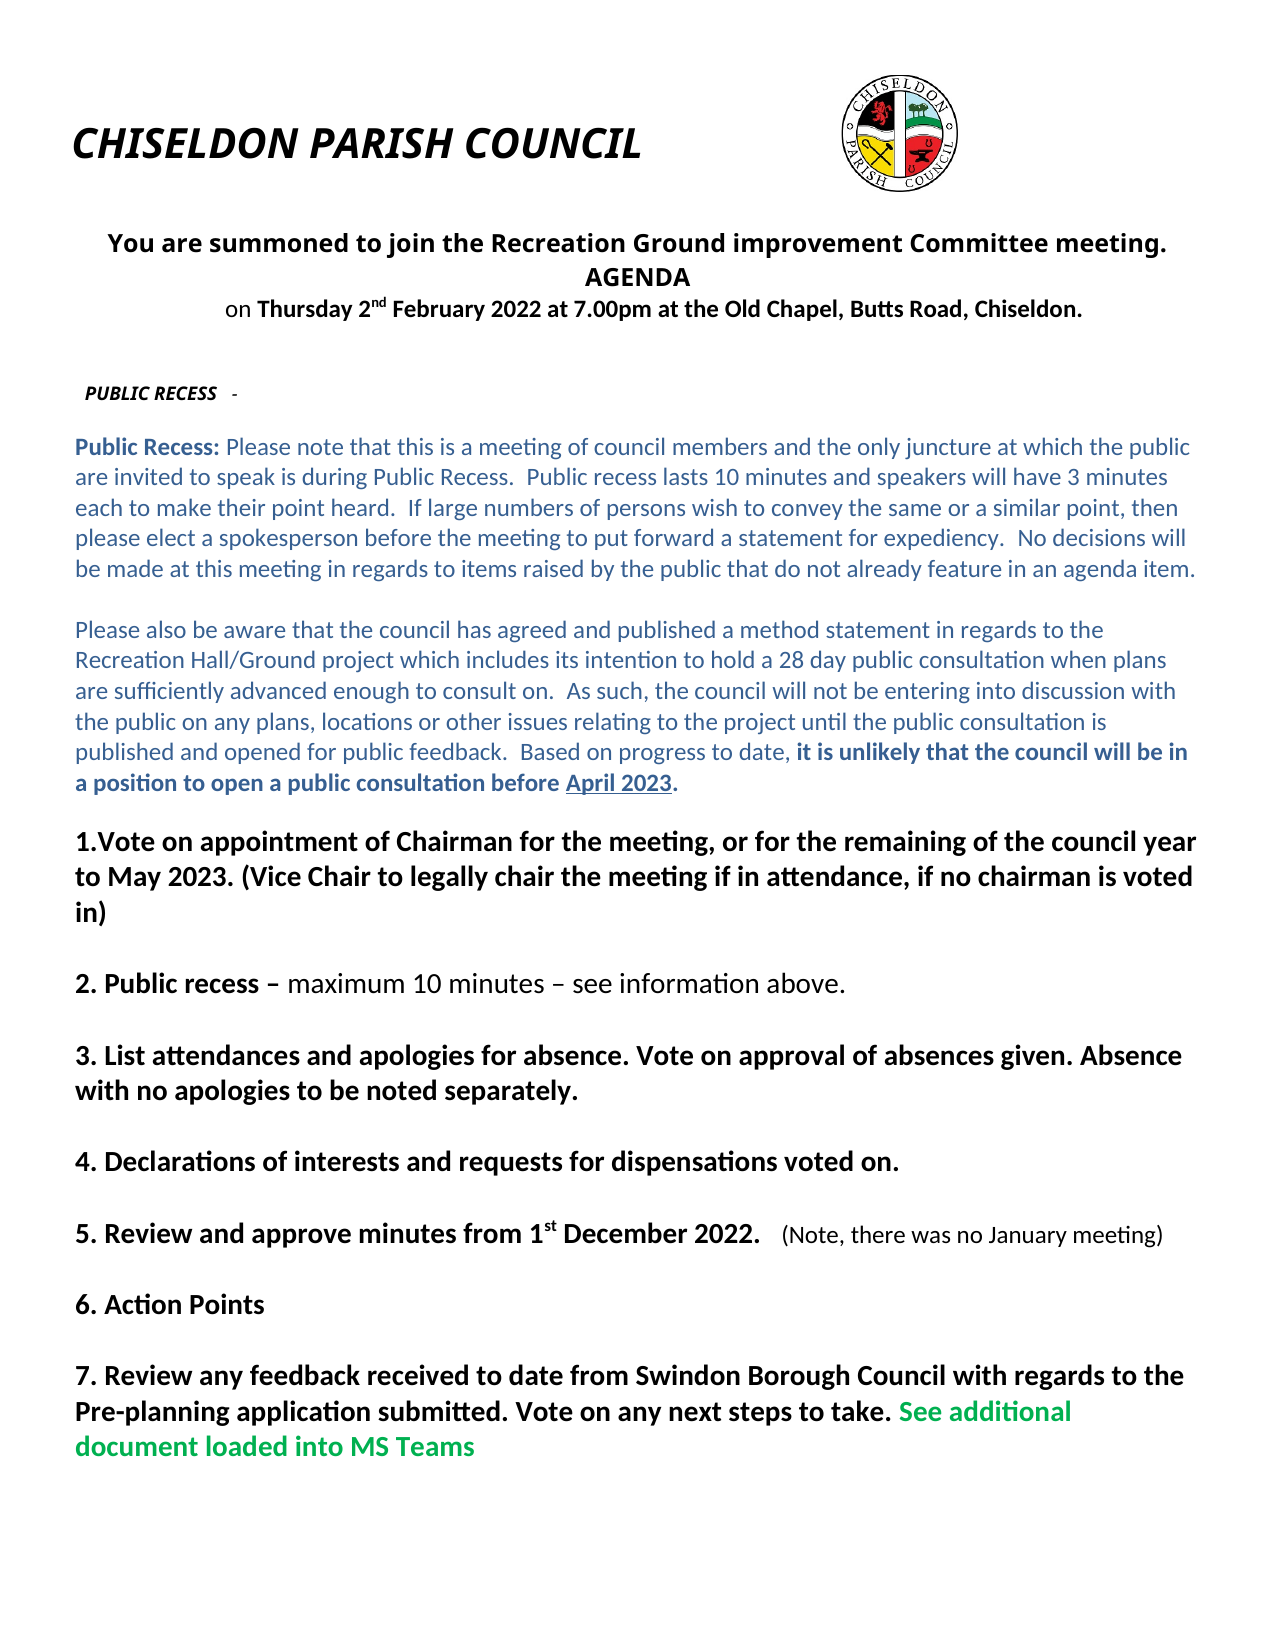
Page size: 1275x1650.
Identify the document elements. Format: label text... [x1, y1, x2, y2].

text PUBLIC RECESS - [75, 380, 1200, 406]
text 1.Vote on appointment of Chairman for the meeting, or for the remaining of the council year to May 2023. (Vice Chair to legally chair the meeting if in attendance, if no chairman is voted in) [75, 823, 1200, 930]
text 7. Review any feedback received to date from Swindon Borough Council with regards to the Pre-planning application submitted. Vote on any next steps to take. See additional document loaded into MS Teams [75, 1357, 1200, 1464]
text 5. Review and approve minutes from 1st December 2022. (Note, there was no January meeting) [75, 1215, 1200, 1250]
text on Thursday 2nd February 2022 at 7.00pm at the Old Chapel, Butts Road, Chiseldon. [150, 293, 1200, 324]
picture [841, 75, 958, 192]
text 2. Public recess – maximum 10 minutes – see information above. [75, 965, 1200, 1001]
text 3. List attendances and apologies for absence. Vote on approval of absences given. Absence with no apologies to be noted separately. [75, 1037, 1200, 1108]
subtitle You are summoned to join the Recreation Ground improvement Committee meeting. AGENDA [75, 225, 1200, 293]
text 4. Declarations of interests and requests for dispensations voted on. [75, 1143, 1200, 1179]
text Public Recess: Please note that this is a meeting of council members and the only juncture at which the public are invited to speak is during Public Recess. Public recess lasts 10 minutes and speakers will have 3 minutes each to make their point heard. If large numbers of persons wish to convey the same or a similar point, then please elect a spokesperson before the meeting to put forward a statement for expediency. No decisions will be made at this meeting in regards to items raised by the public that do not already feature in an agenda item. [75, 431, 1200, 584]
text 6. Action Points [75, 1286, 1200, 1322]
text Please also be aware that the council has agreed and published a method statement in regards to the Recreation Hall/Ground project which includes its intention to hold a 28 day public consultation when plans are sufficiently advanced enough to consult on. As such, the council will not be entering into discussion with the public on any plans, locations or other issues relating to the project until the public consultation is published and opened for public feedback. Based on progress to date, it is unlikely that the council will be in a position to open a public consultation before April 2023. [75, 614, 1200, 797]
